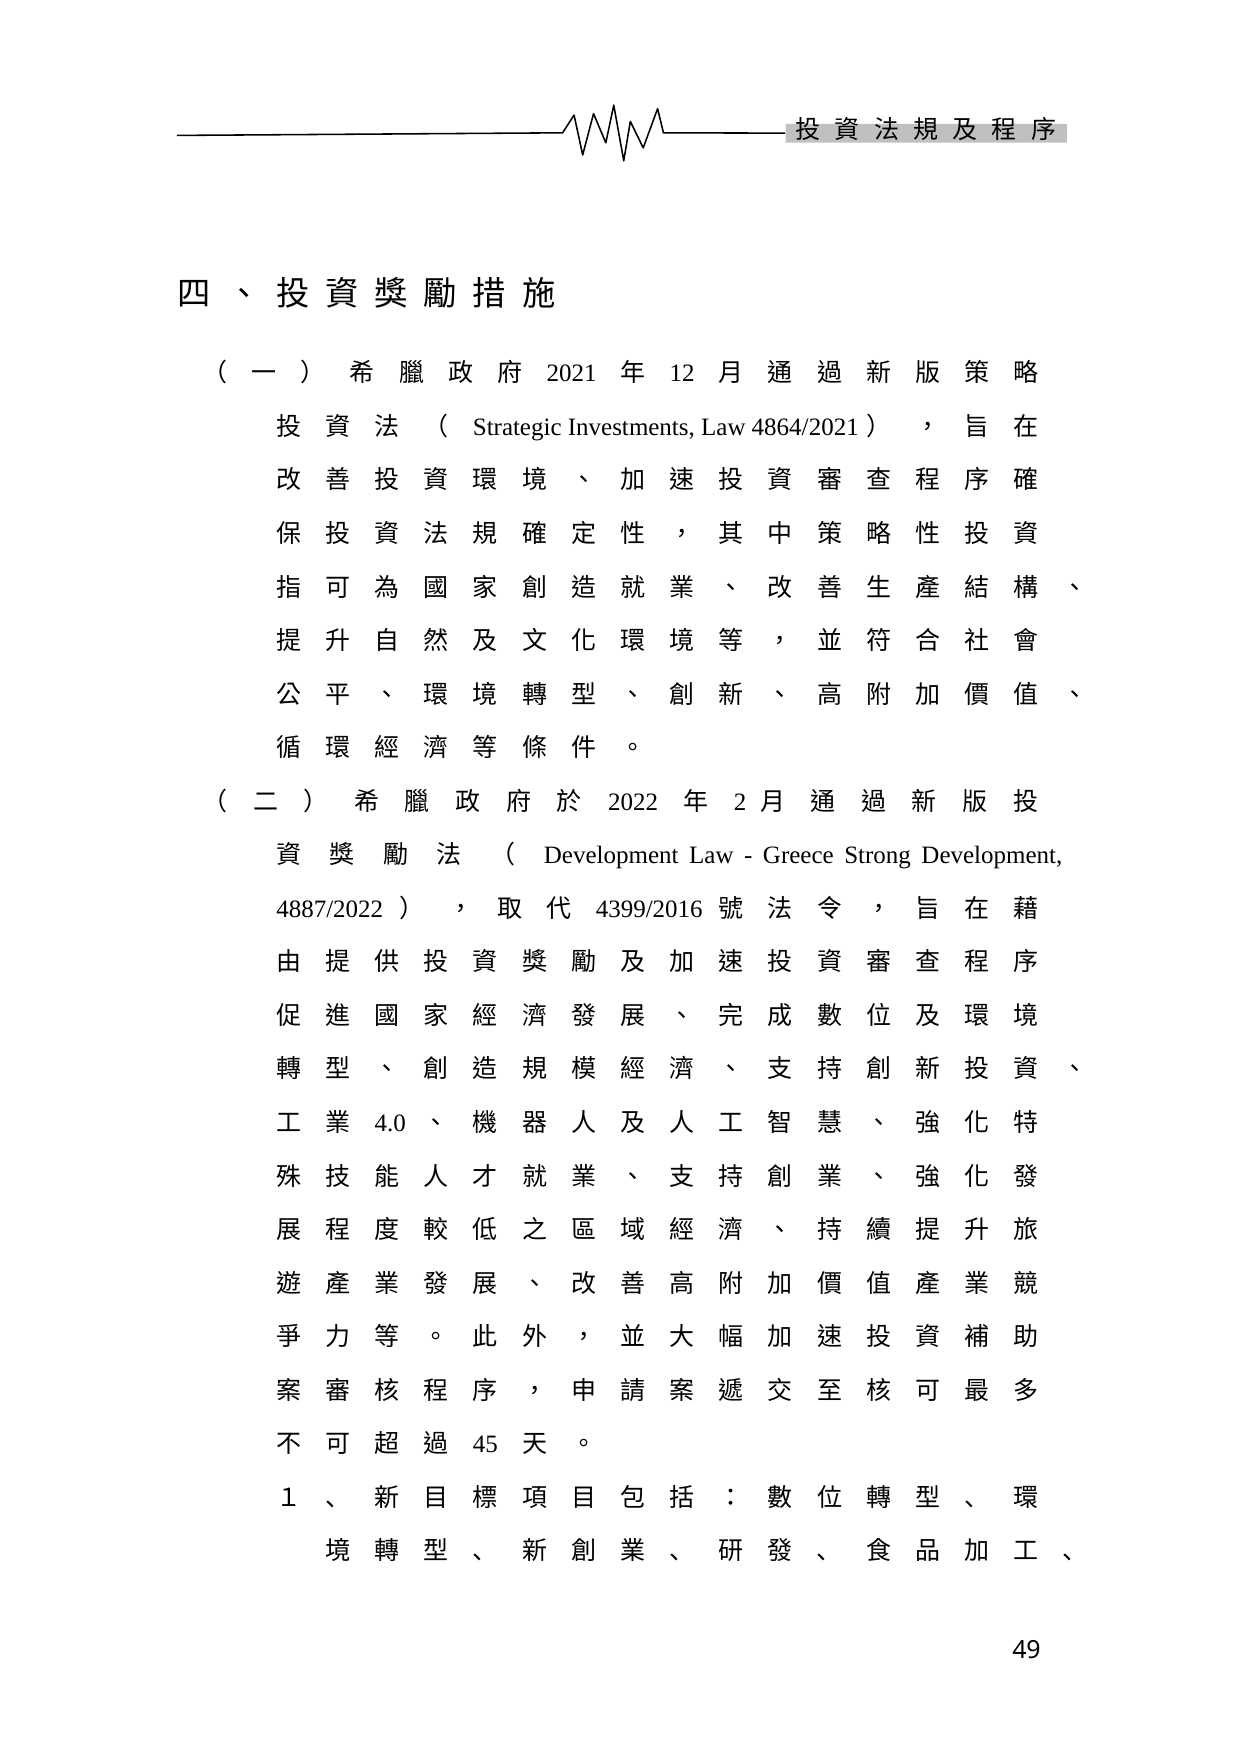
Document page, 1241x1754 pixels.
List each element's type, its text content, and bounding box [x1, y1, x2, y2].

text 四、投資獎勵措施 [178, 264, 1063, 317]
text （一）希臘政府2021年12月通過新版策略投資法（Strategic Investments, Law 4864/2021），旨在改善投資環境、加速投資審查程序確保投資法規確定性，其中策略性投資指可為國家創造就業、改善生產結構、提升自然及文化環境等，並符合社會公平、環境轉型、創新、高附加價值、循環經濟等條件。 [202, 344, 1063, 773]
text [276, 1469, 1063, 1576]
text （二）希臘政府於2022年2月通過新版投資獎勵法（Development Law - Greece Strong Development, 4887/2022），取代4399/2016號法令，旨在藉由提供投資獎勵及加速投資審查程序促進國家經濟發展、完成數位及環境轉型、創造規模經濟、支持創新投資、工業4.0、機器人及人工智慧、強化特殊技能人才就業、支持創業、強化發展程度較低之區域經濟、持續提升旅遊產業發展、改善高附加價值產業競爭力等。此外，並大幅加速投資補助案審核程序，申請案遞交至核可最多不可超過45天。 [202, 773, 1063, 1469]
